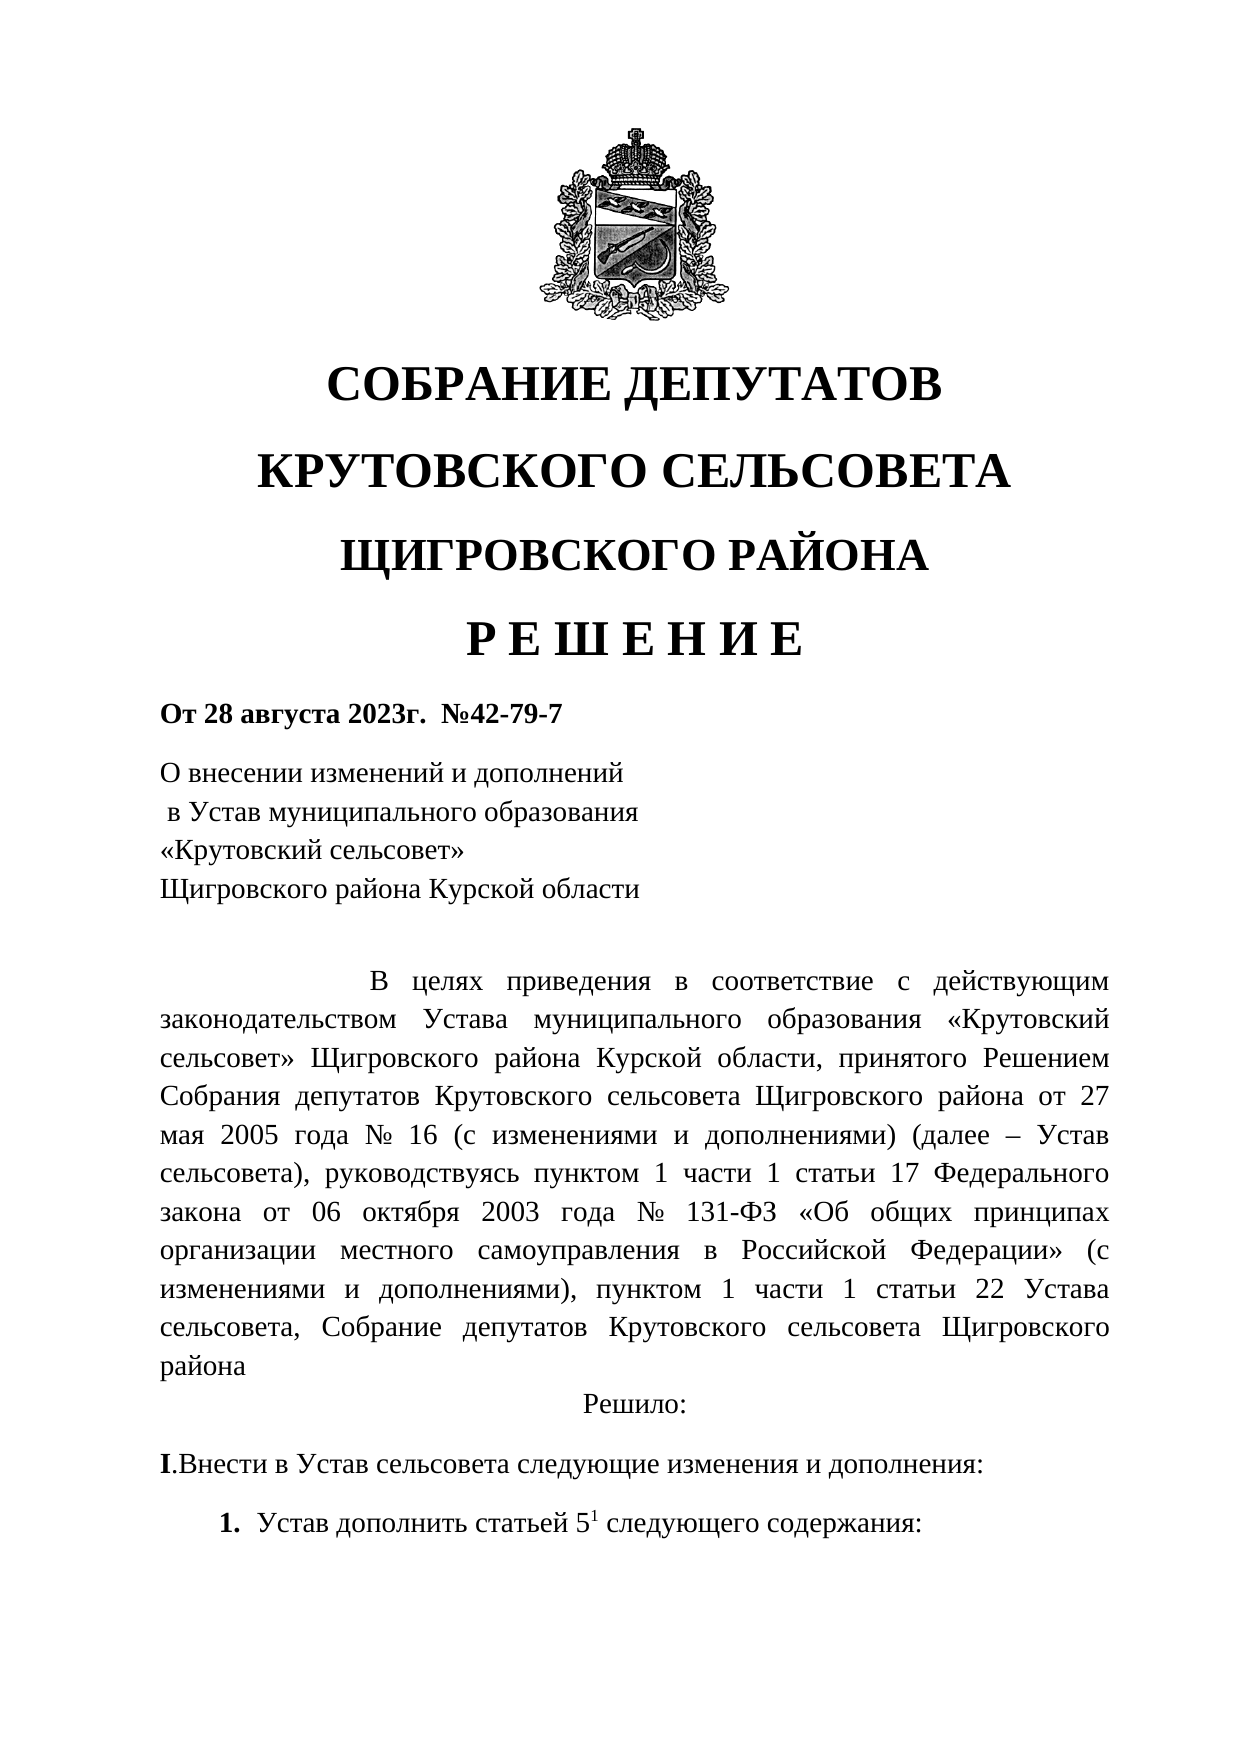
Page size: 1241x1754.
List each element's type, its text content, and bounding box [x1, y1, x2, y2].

list Устав дополнить статьей 51 следующего содержания: [218, 1505, 1110, 1539]
text Щигровского района Курской области [159, 871, 1110, 904]
text Р Е Ш Е Н И Е [159, 609, 1110, 667]
text О внесении изменений и дополнений [159, 755, 1110, 789]
text в Устав муниципального образования [159, 794, 1110, 827]
text КРУТОВСКОГО СЕЛЬСОВЕТА [159, 441, 1110, 498]
text I.Внести в Устав сельсовета следующие изменения и дополнения: [159, 1446, 1110, 1479]
text СОБРАНИЕ ДЕПУТАТОВ [159, 354, 1110, 412]
text ЩИГРОВСКОГО РАЙОНА [159, 528, 1110, 581]
text В целях приведения в соответствие с действующим законодательством Устава муниципального образования «Крутовский сельсовет» Щигровского района Курской области, принятого Решением Собрания депутатов Крутовского сельсовета Щигровского района от 27 мая 2005 года № 16 (с изменениями и дополнениями) (далее – Устав сельсовета), руководствуясь пунктом 1 части 1 статьи 17 Федерального закона от 06 октября 2003 года № 131-ФЗ «Об общих принципах организации местного самоуправления в Российской Федерации» (с изменениями и дополнениями), пунктом 1 части 1 статьи 22 Устава сельсовета, Собрание депутатов Крутовского сельсовета Щигровского района [159, 963, 1110, 1382]
text «Крутовский сельсовет» [159, 832, 1110, 866]
text Решило: [159, 1387, 1110, 1420]
text От 28 августа 2023г. №42-79-7 [159, 696, 1110, 729]
